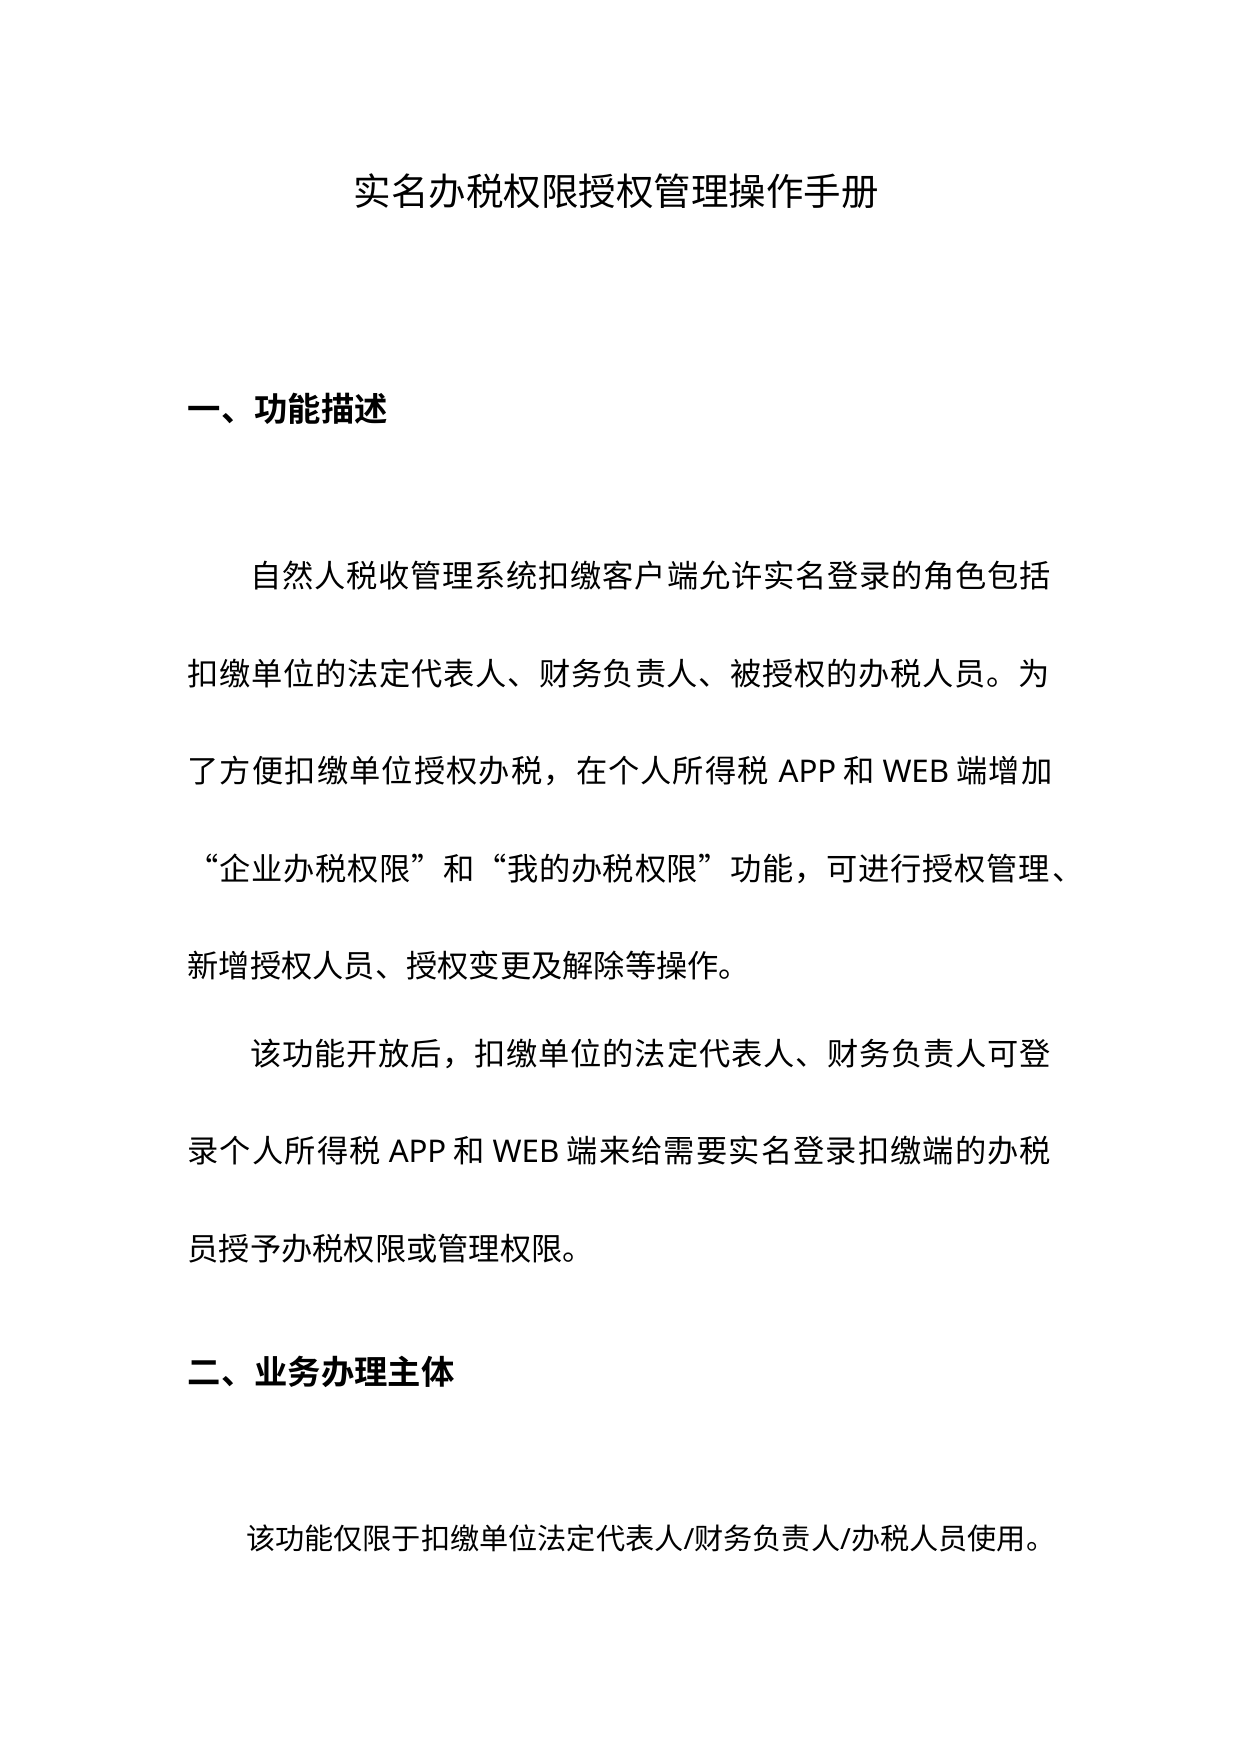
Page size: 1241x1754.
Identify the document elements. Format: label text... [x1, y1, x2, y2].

subtitle 一、功能描述 [187, 375, 1053, 440]
text 自然人税收管理系统扣缴客户端允许实名登录的角色包括扣缴单位的法定代表人、财务负责人、被授权的办税人员。为了方便扣缴单位授权办税，在个人所得税APP和WEB端增加“企业办税权限”和“我的办税权限”功能，可进行授权管理、新增授权人员、授权变更及解除等操作。 [187, 542, 1053, 997]
text 该功能开放后，扣缴单位的法定代表人、财务负责人可登录个人所得税APP和WEB端来给需要实名登录扣缴端的办税员授予办税权限或管理权限。 [187, 1019, 1053, 1279]
subtitle 二、业务办理主体 [187, 1337, 1053, 1402]
text 该功能仅限于扣缴单位法定代表人/财务负责人/办税人员使用。 [187, 1504, 1053, 1569]
text 实名办税权限授权管理操作手册 [187, 162, 1044, 216]
